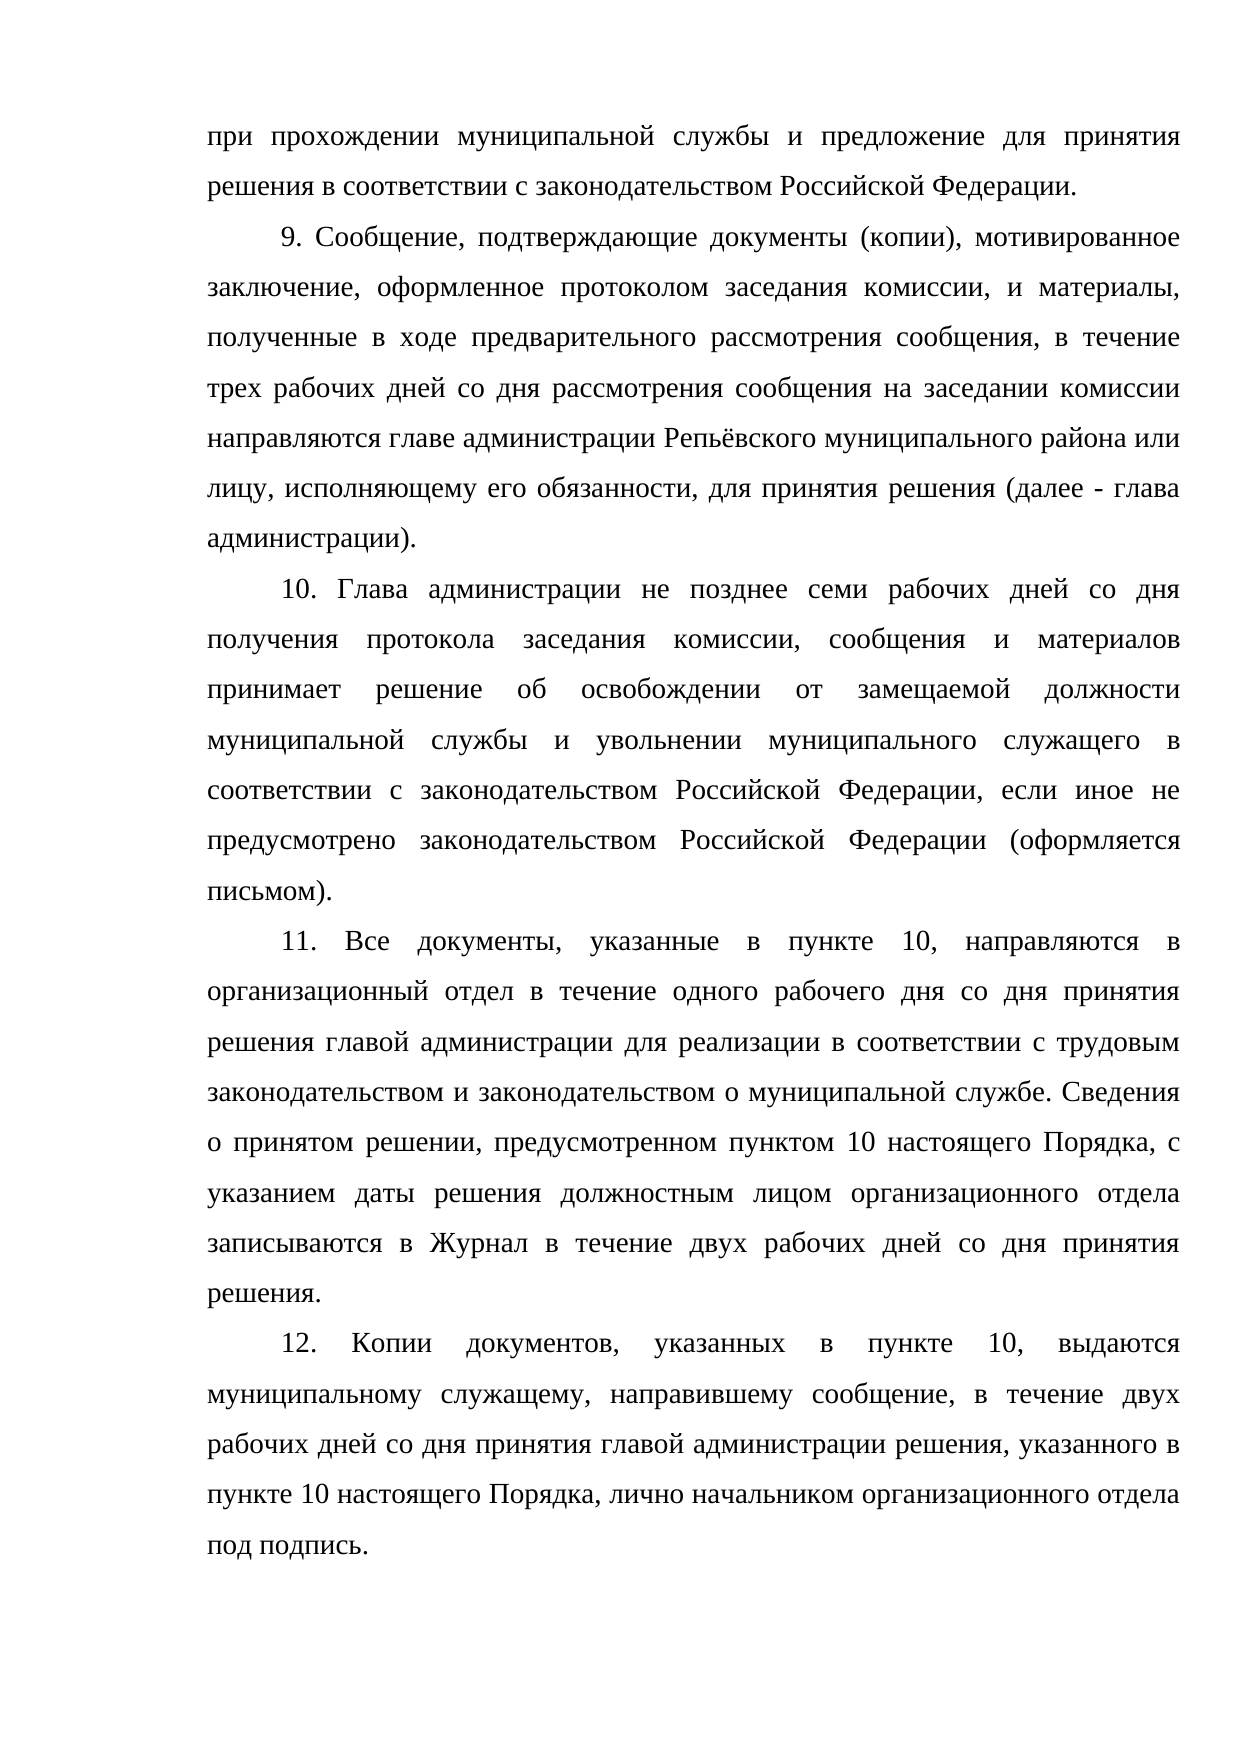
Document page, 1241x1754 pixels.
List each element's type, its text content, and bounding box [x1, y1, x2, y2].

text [207, 118, 1181, 202]
text 11. Все документы, указанные в пункте 10, направляются в организационный отдел в течение одного рабочего дня со дня принятия решения главой администрации для реализации в соответствии с трудовым законодательством и законодательством о муниципальной службе. Сведения о принятом решении, предусмотренном пунктом 10 настоящего Порядка, с указанием даты решения должностным лицом организационного отдела записываются в Журнал в течение двух рабочих дней со дня принятия решения. [207, 923, 1181, 1309]
text 12. Копии документов, указанных в пункте 10, выдаются муниципальному служащему, направившему сообщение, в течение двух рабочих дней со дня принятия главой администрации решения, указанного в пункте 10 настоящего Порядка, лично начальником организационного отдела под подпись. [207, 1326, 1181, 1560]
text 9. Сообщение, подтверждающие документы (копии), мотивированное заключение, оформленное протоколом заседания комиссии, и материалы, полученные в ходе предварительного рассмотрения сообщения, в течение трех рабочих дней со дня рассмотрения сообщения на заседании комиссии направляются главе администрации Репьёвского муниципального района или лицу, исполняющему его обязанности, для принятия решения (далее - глава администрации). [207, 219, 1181, 554]
text 10. Глава администрации не позднее семи рабочих дней со дня получения протокола заседания комиссии, сообщения и материалов принимает решение об освобождении от замещаемой должности муниципальной службы и увольнении муниципального служащего в соответствии с законодательством Российской Федерации, если иное не предусмотрено законодательством Российской Федерации (оформляется письмом). [207, 571, 1181, 906]
